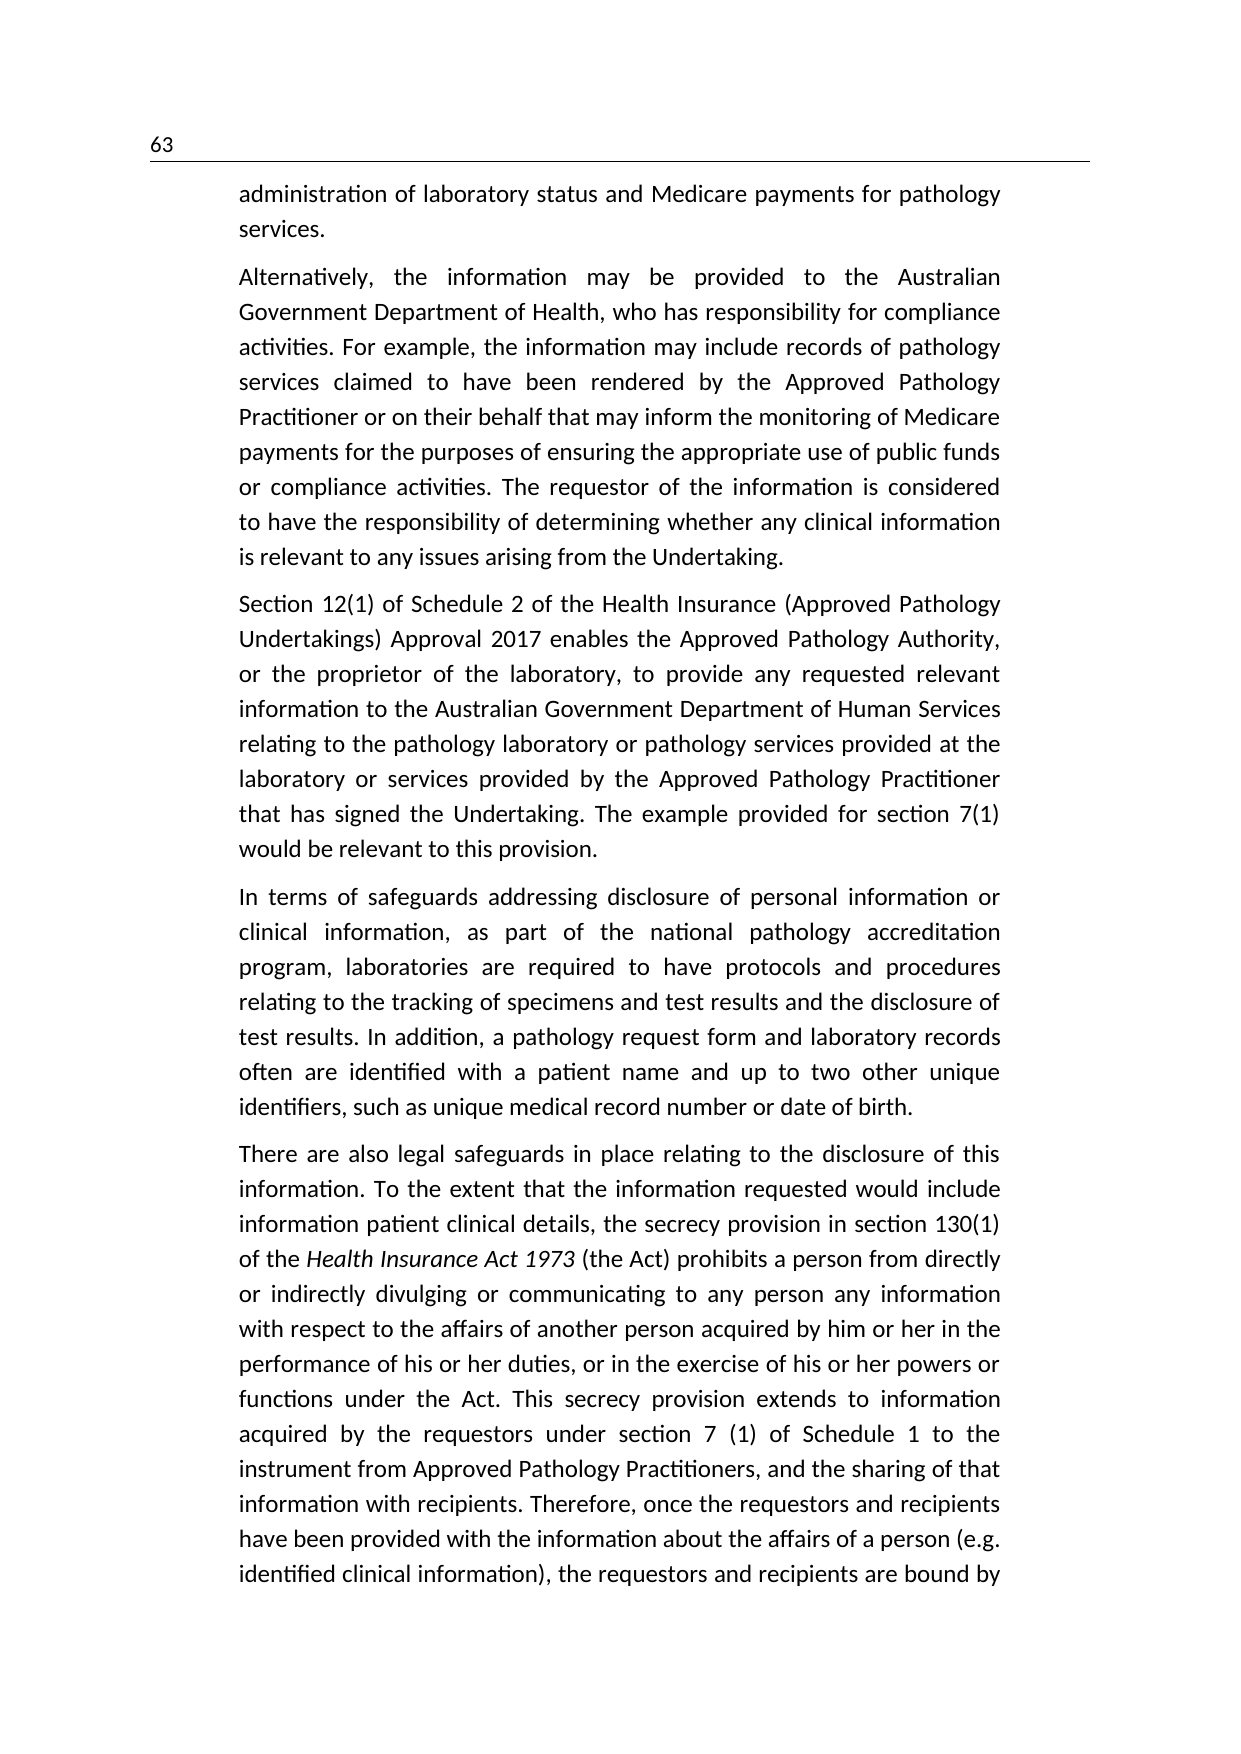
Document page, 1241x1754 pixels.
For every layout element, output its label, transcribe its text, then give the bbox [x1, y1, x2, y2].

text Alternatively, the information may be provided to the Australian Government Department of Health, who has responsibility for compliance activities. For example, the information may include records of pathology services claimed to have been rendered by the Approved Pathology Practitioner or on their behalf that may inform the monitoring of Medicare payments for the purposes of ensuring the appropriate use of public funds or compliance activities. The requestor of the information is considered to have the responsibility of determining whether any clinical information is relevant to any issues arising from the Undertaking. [239, 261, 1002, 571]
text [239, 1138, 1002, 1589]
text Section 12(1) of Schedule 2 of the Health Insurance (Approved Pathology Undertakings) Approval 2017 enables the Approved Pathology Authority, or the proprietor of the laboratory, to provide any requested relevant information to the Australian Government Department of Human Services relating to the pathology laboratory or pathology services provided at the laboratory or services provided by the Approved Pathology Practitioner that has signed the Undertaking. The example provided for section 7(1) would be relevant to this provision. [239, 588, 1002, 864]
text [239, 178, 1002, 244]
text In terms of safeguards addressing disclosure of personal information or clinical information, as part of the national pathology accreditation program, laboratories are required to have protocols and procedures relating to the tracking of specimens and test results and the disclosure of test results. In addition, a pathology request form and laboratory records often are identified with a patient name and up to two other unique identifiers, such as unique medical record number or date of birth. [239, 881, 1002, 1121]
